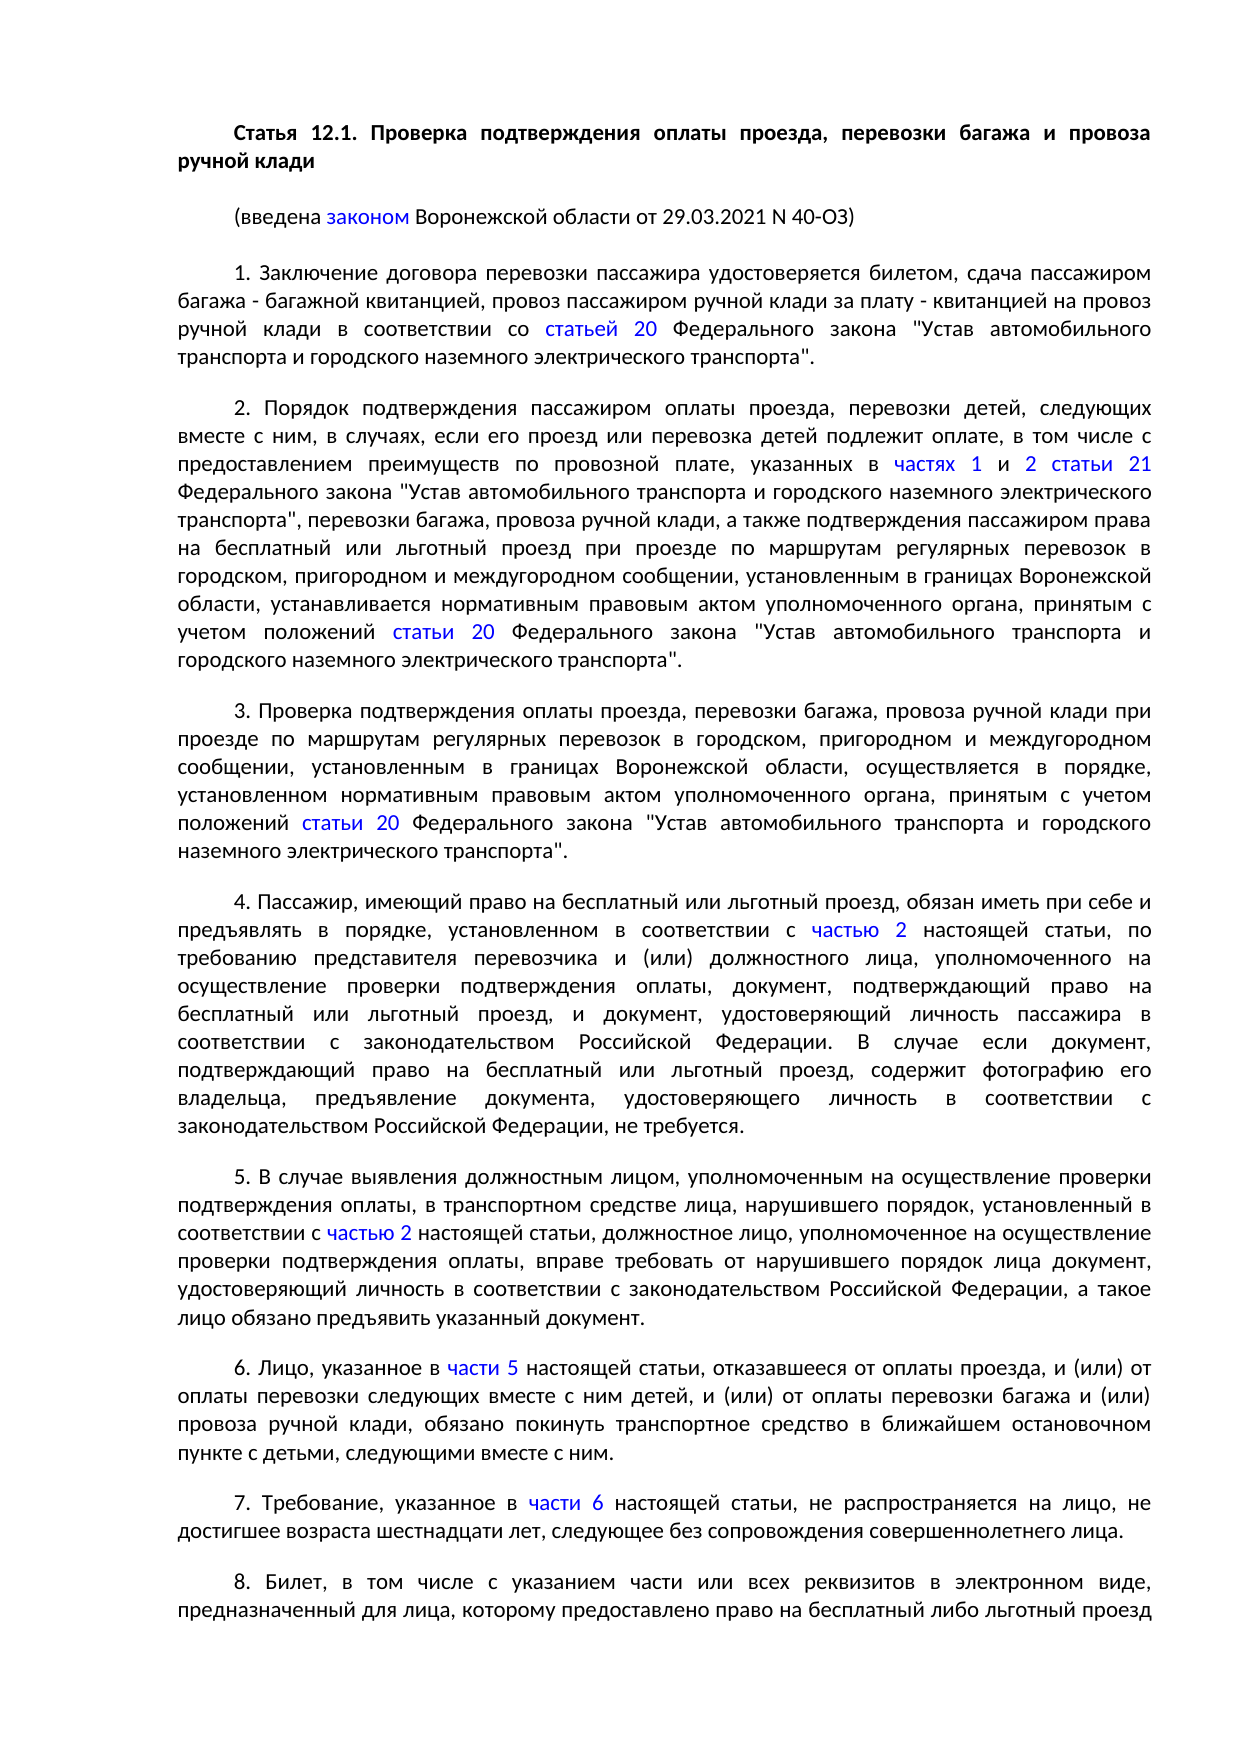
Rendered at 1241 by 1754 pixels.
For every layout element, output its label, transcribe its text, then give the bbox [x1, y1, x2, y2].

text 2. Порядок подтверждения пассажиром оплаты проезда, перевозки детей, следующих вместе с ним, в случаях, если его проезд или перевозка детей подлежит оплате, в том числе с предоставлением преимуществ по провозной плате, указанных в частях 1 и 2 статьи 21 Федерального закона "Устав автомобильного транспорта и городского наземного электрического транспорта", перевозки багажа, провоза ручной клади, а также подтверждения пассажиром права на бесплатный или льготный проезд при проезде по маршрутам регулярных перевозок в городском, пригородном и междугородном сообщении, установленным в границах Воронежской области, устанавливается нормативным правовым актом уполномоченного органа, принятым с учетом положений статьи 20 Федерального закона "Устав автомобильного транспорта и городского наземного электрического транспорта". [177, 393, 1152, 673]
text 5. В случае выявления должностным лицом, уполномоченным на осуществление проверки подтверждения оплаты, в транспортном средстве лица, нарушившего порядок, установленный в соответствии с частью 2 настоящей статьи, должностное лицо, уполномоченное на осуществление проверки подтверждения оплаты, вправе требовать от нарушившего порядок лица документ, удостоверяющий личность в соответствии с законодательством Российской Федерации, а такое лицо обязано предъявить указанный документ. [177, 1162, 1152, 1331]
text 1. Заключение договора перевозки пассажира удостоверяется билетом, сдача пассажиром багажа - багажной квитанцией, провоз пассажиром ручной клади за плату - квитанцией на провоз ручной клади в соответствии со статьей 20 Федерального закона "Устав автомобильного транспорта и городского наземного электрического транспорта". [177, 258, 1152, 370]
text 6. Лицо, указанное в части 5 настоящей статьи, отказавшееся от оплаты проезда, и (или) от оплаты перевозки следующих вместе с ним детей, и (или) от оплаты перевозки багажа и (или) провоза ручной клади, обязано покинуть транспортное средство в ближайшем остановочном пункте с детьми, следующими вместе с ним. [177, 1353, 1152, 1466]
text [177, 1567, 1152, 1623]
text (введена законом Воронежской области от 29.03.2021 N 40-ОЗ) [177, 202, 1152, 230]
title Статья 12.1. Проверка подтверждения оплаты проезда, перевозки багажа и провоза ручной клади [177, 118, 1152, 174]
text 7. Требование, указанное в части 6 настоящей статьи, не распространяется на лицо, не достигшее возраста шестнадцати лет, следующее без сопровождения совершеннолетнего лица. [177, 1488, 1152, 1544]
text 4. Пассажир, имеющий право на бесплатный или льготный проезд, обязан иметь при себе и предъявлять в порядке, установленном в соответствии с частью 2 настоящей статьи, по требованию представителя перевозчика и (или) должностного лица, уполномоченного на осуществление проверки подтверждения оплаты, документ, подтверждающий право на бесплатный или льготный проезд, и документ, удостоверяющий личность пассажира в соответствии с законодательством Российской Федерации. В случае если документ, подтверждающий право на бесплатный или льготный проезд, содержит фотографию его владельца, предъявление документа, удостоверяющего личность в соответствии с законодательством Российской Федерации, не требуется. [177, 887, 1152, 1139]
text 3. Проверка подтверждения оплаты проезда, перевозки багажа, провоза ручной клади при проезде по маршрутам регулярных перевозок в городском, пригородном и междугородном сообщении, установленным в границах Воронежской области, осуществляется в порядке, установленном нормативным правовым актом уполномоченного органа, принятым с учетом положений статьи 20 Федерального закона "Устав автомобильного транспорта и городского наземного электрического транспорта". [177, 696, 1152, 864]
